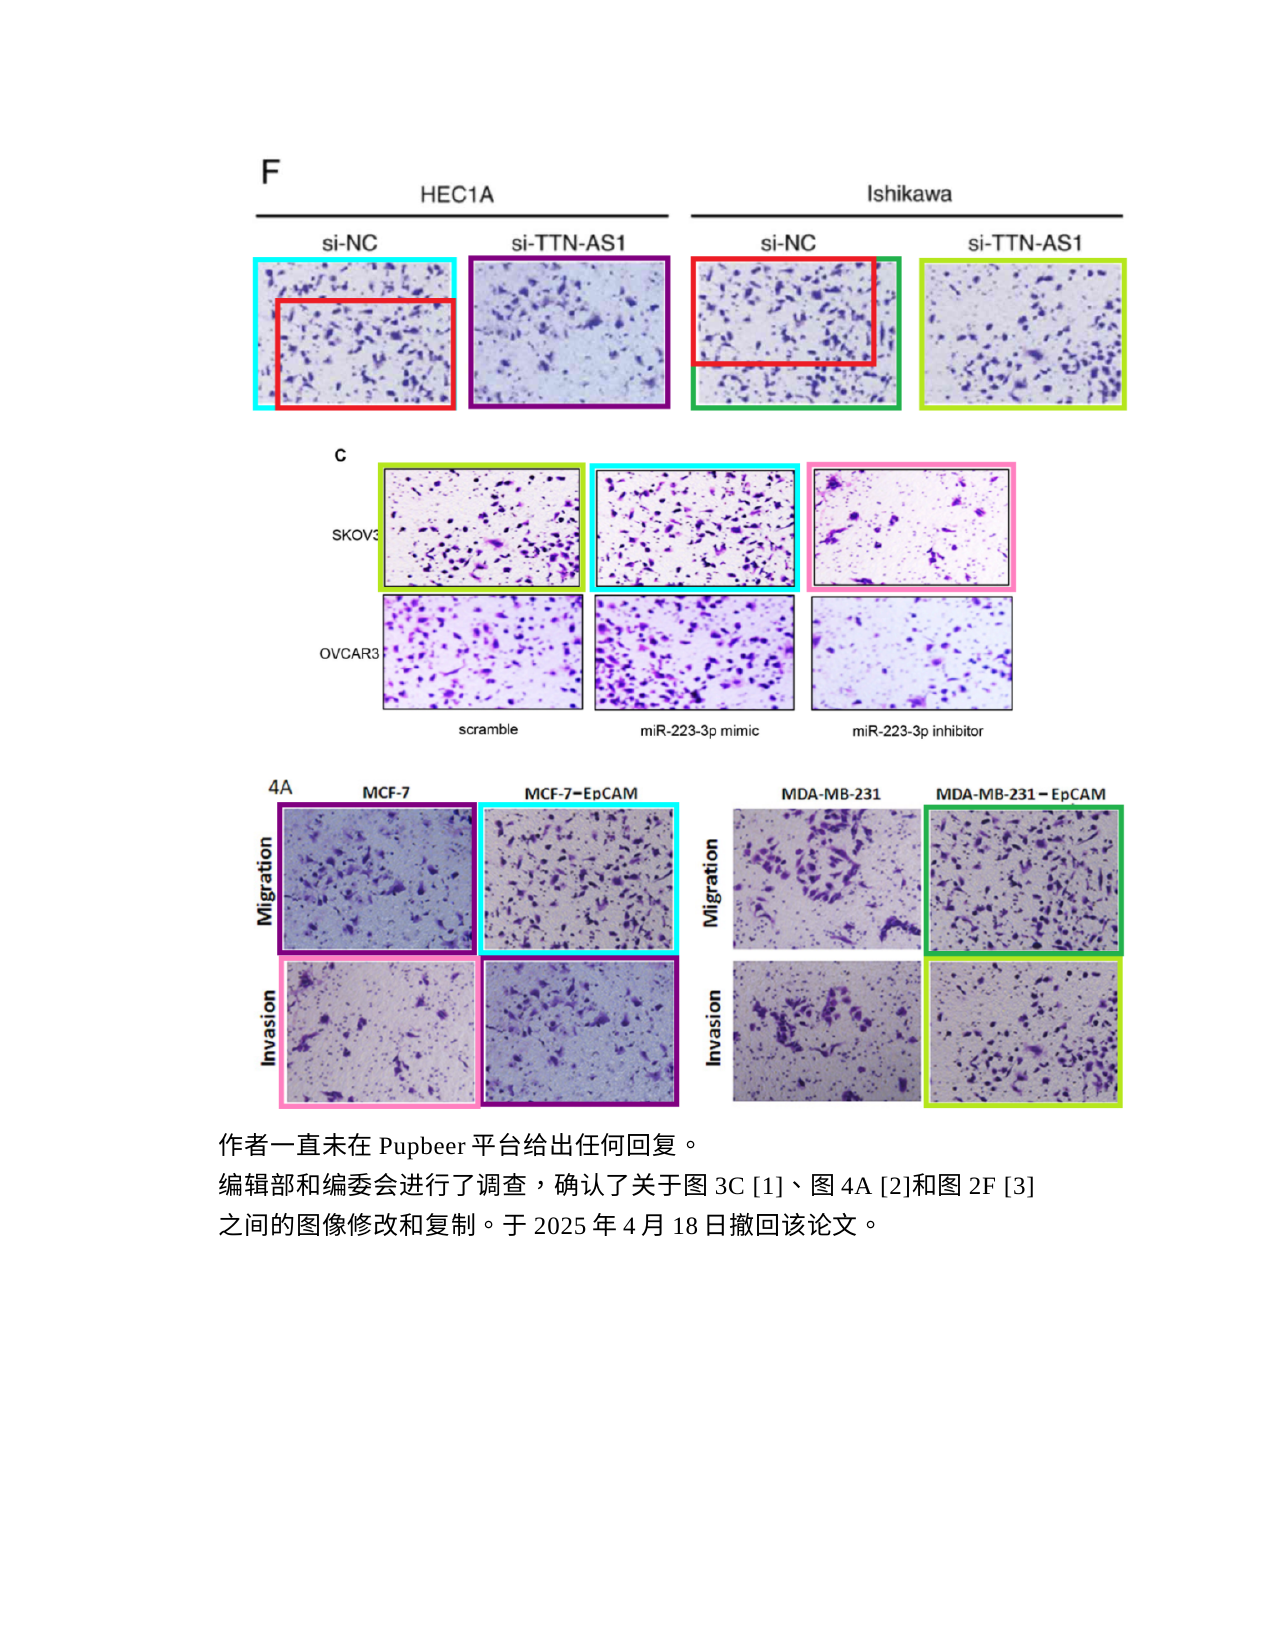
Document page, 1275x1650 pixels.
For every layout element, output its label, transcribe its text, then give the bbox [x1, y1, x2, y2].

text 编辑部和编委会进行了调查，确认了关于图3C [1]、图4A [2]和图2F [3]之间的图像修改和复制。于2025年4月18日撤回该论文。 [219, 1162, 1056, 1242]
text 作者一直未在Pupbeer平台给出任何回复。 [219, 1122, 1056, 1162]
picture [237, 150, 1138, 1122]
